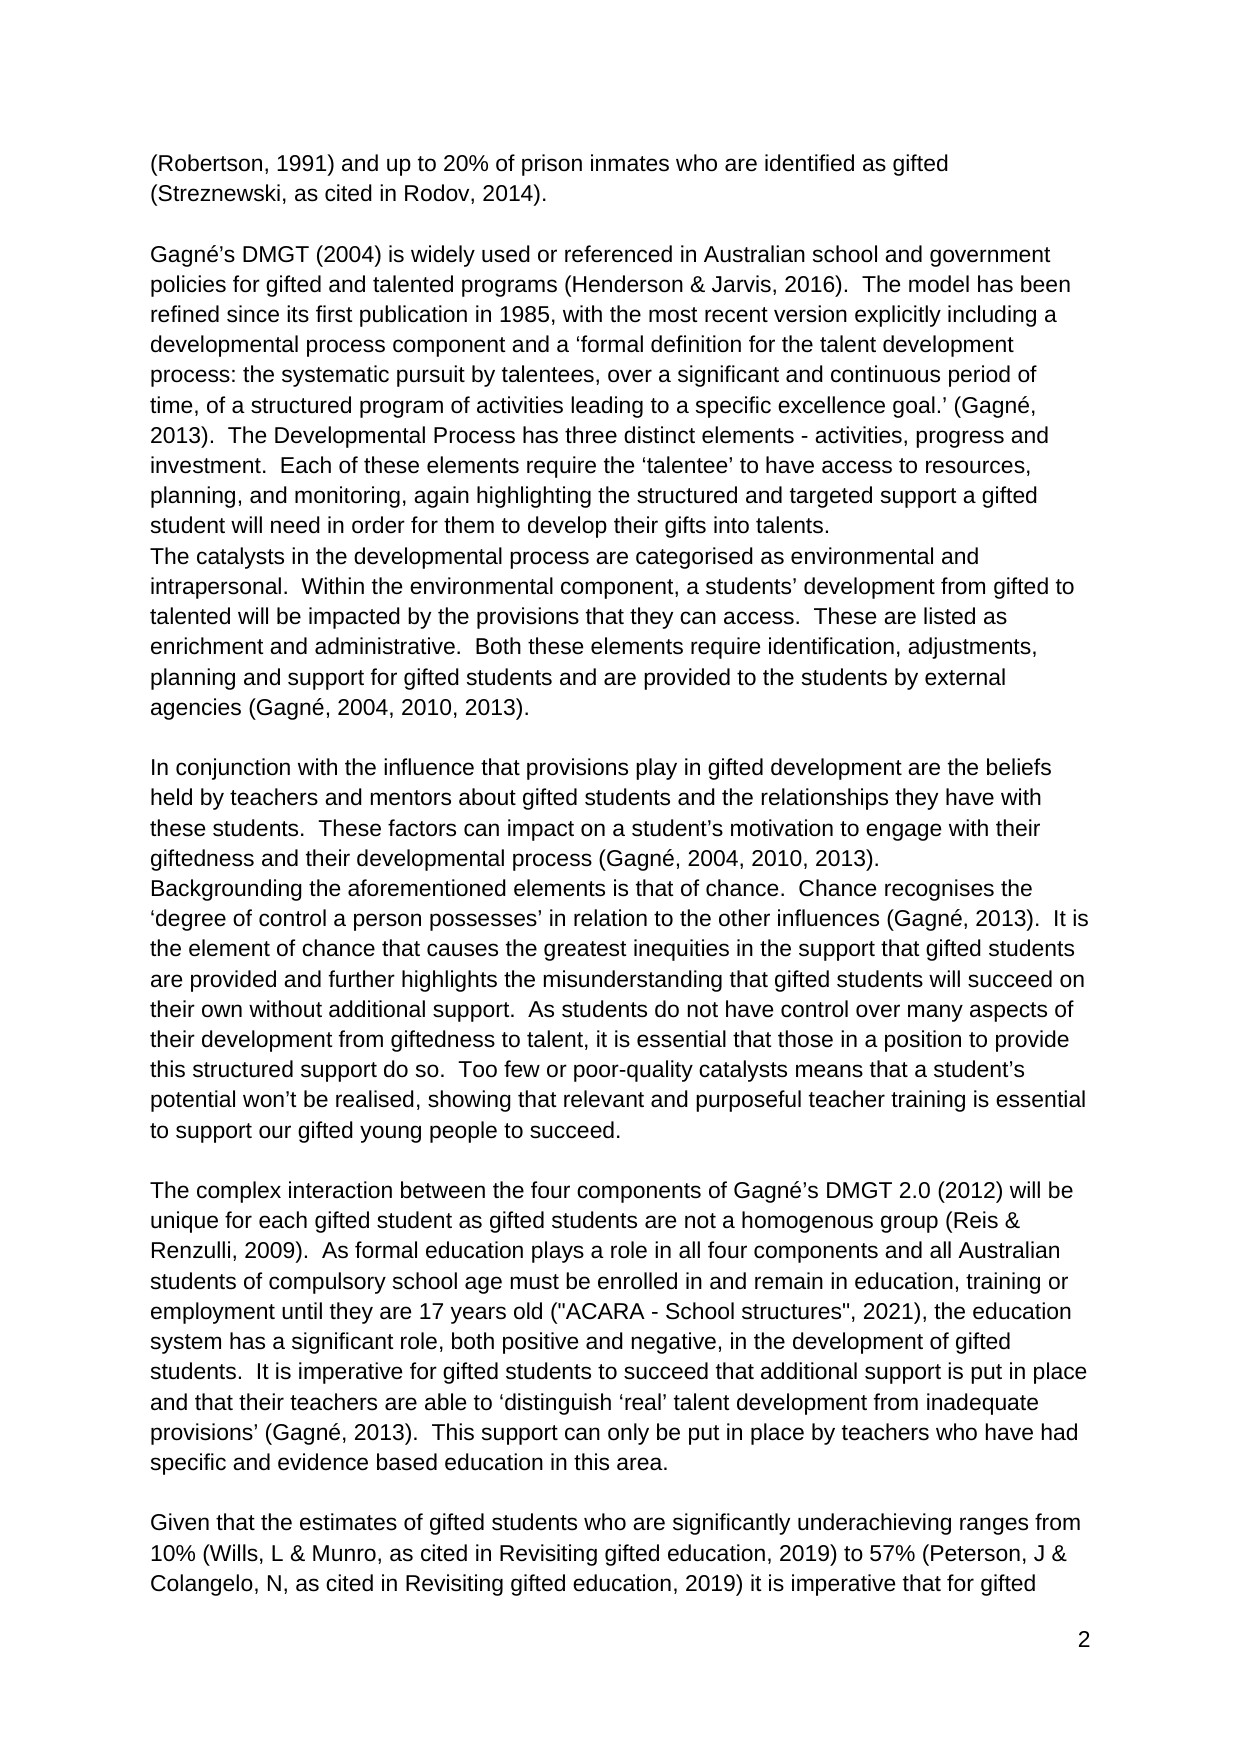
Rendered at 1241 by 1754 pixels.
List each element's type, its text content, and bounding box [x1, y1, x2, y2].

text Gagné’s DMGT (2004) is widely used or referenced in Australian school and government policies for gifted and talented programs (Henderson & Jarvis, 2016). The model has been refined since its first publication in 1985, with the most recent version explicitly including a developmental process component and a ‘formal definition for the talent development process: the systematic pursuit by talentees, over a significant and continuous period of time, of a structured program of activities leading to a specific excellence goal.’ (Gagné, 2013). The Developmental Process has three distinct elements - activities, progress and investment. Each of these elements require the ‘talentee’ to have access to resources, planning, and monitoring, again highlighting the structured and targeted support a gifted student will need in order for them to develop their gifts into talents. [150, 241, 1090, 539]
text The complex interaction between the four components of Gagné’s DMGT 2.0 (2012) will be unique for each gifted student as gifted students are not a homogenous group (Reis & Renzulli, 2009). As formal education plays a role in all four components and all Australian students of compulsory school age must be enrolled in and remain in education, training or employment until they are 17 years old ("ACARA - School structures", 2021), the education system has a significant role, both positive and negative, in the development of gifted students. It is imperative for gifted students to succeed that additional support is put in place and that their teachers are able to ‘distinguish ‘real’ talent development from inadequate provisions’ (Gagné, 2013). This support can only be put in place by teachers who have had specific and evidence based education in this area. [150, 1177, 1090, 1475]
text In conjunction with the influence that provisions play in gifted development are the beliefs held by teachers and mentors about gifted students and the relationships they have with these students. These factors can impact on a student’s motivation to engage with their giftedness and their developmental process (Gagné, 2004, 2010, 2013). [150, 754, 1090, 871]
text Backgrounding the aforementioned elements is that of chance. Chance recognises the ‘degree of control a person possesses’ in relation to the other influences (Gagné, 2013). It is the element of chance that causes the greatest inequities in the support that gifted students are provided and further highlights the misunderstanding that gifted students will succeed on their own without additional support. As students do not have control over many aspects of their development from giftedness to talent, it is essential that those in a position to provide this structured support do so. Too few or poor-quality catalysts means that a student’s potential won’t be realised, showing that relevant and purposeful teacher training is essential to support our gifted young people to succeed. [150, 875, 1090, 1143]
text The catalysts in the developmental process are categorised as environmental and intrapersonal. Within the environmental component, a students’ development from gifted to talented will be impacted by the provisions that they can access. These are listed as enrichment and administrative. Both these elements require identification, adjustments, planning and support for gifted students and are provided to the students by external agencies (Gagné, 2004, 2010, 2013). [150, 543, 1090, 720]
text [150, 150, 1090, 207]
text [150, 1509, 1090, 1596]
